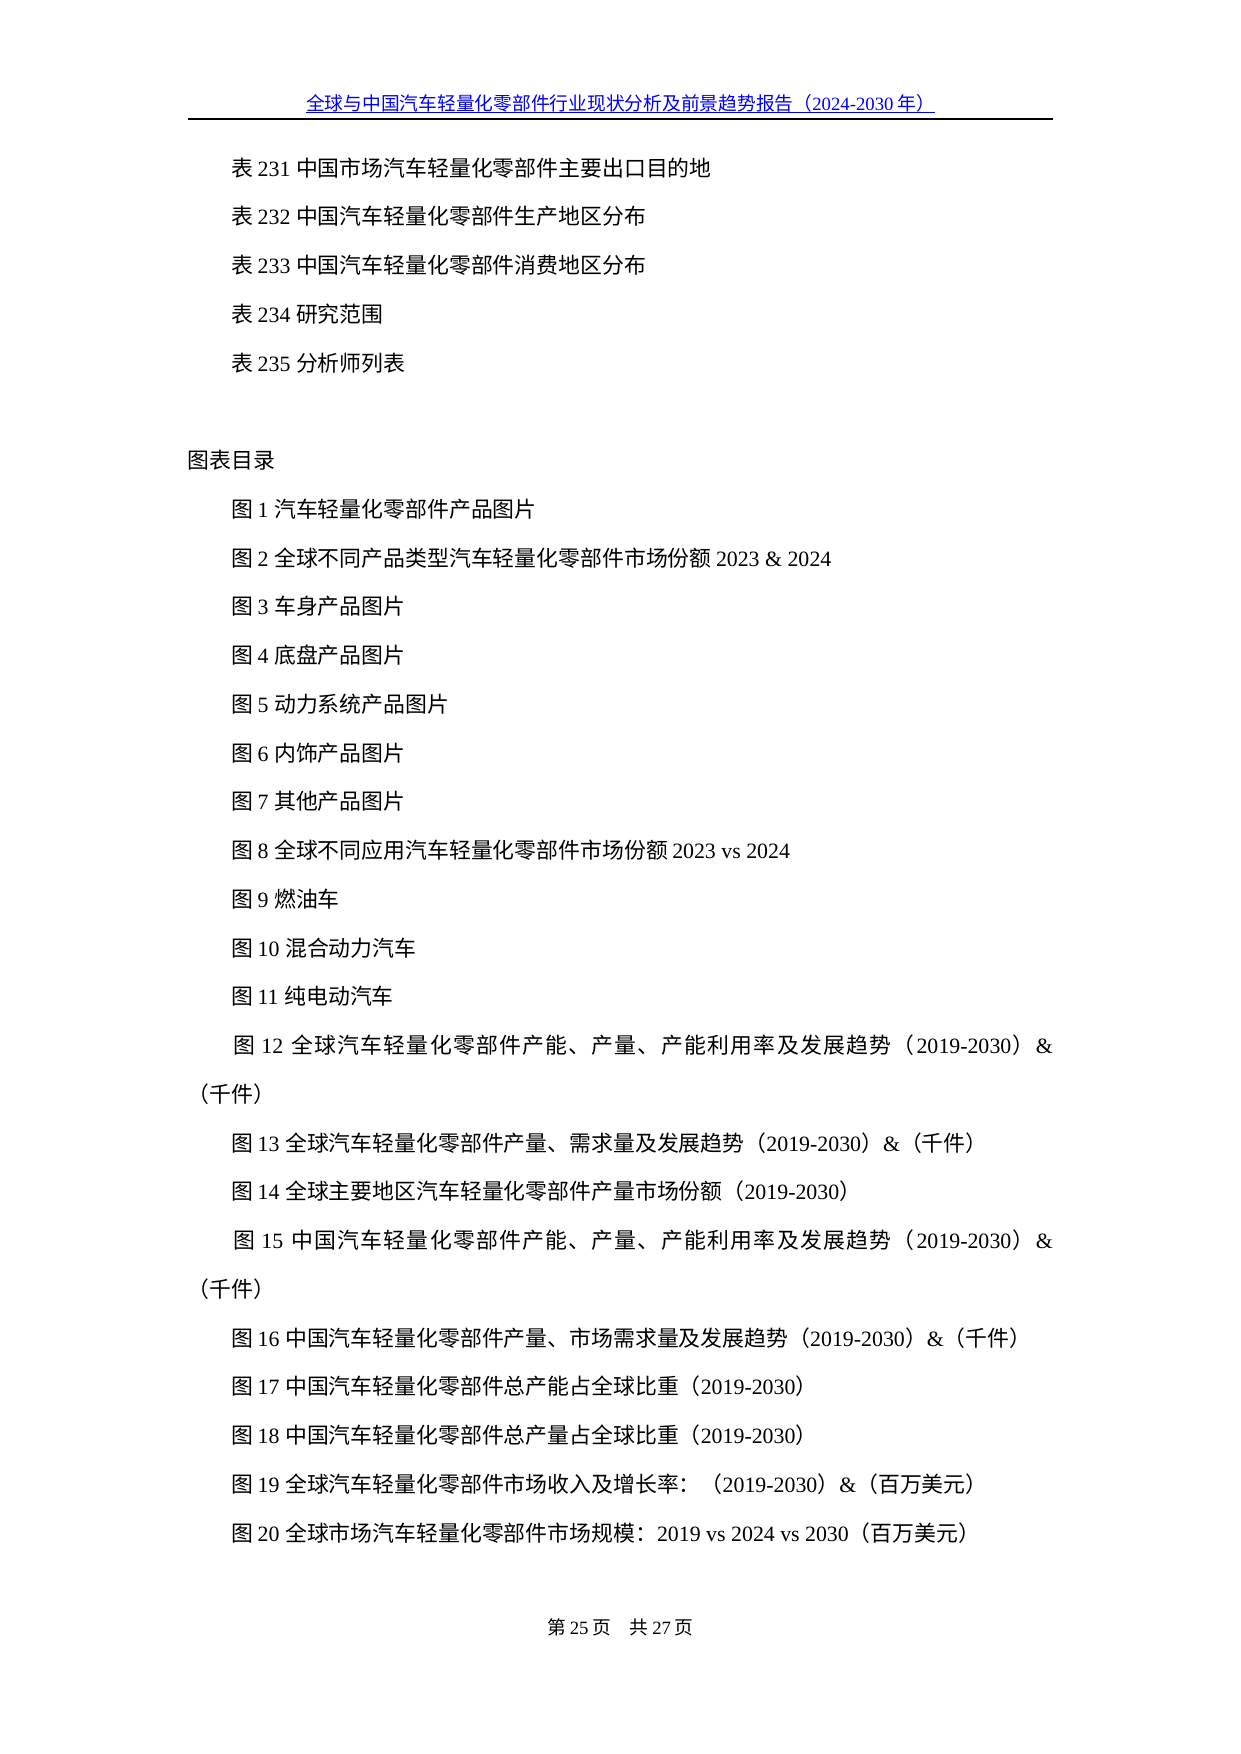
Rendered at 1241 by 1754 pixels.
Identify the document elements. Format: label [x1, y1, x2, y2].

text [187, 150, 1053, 1548]
